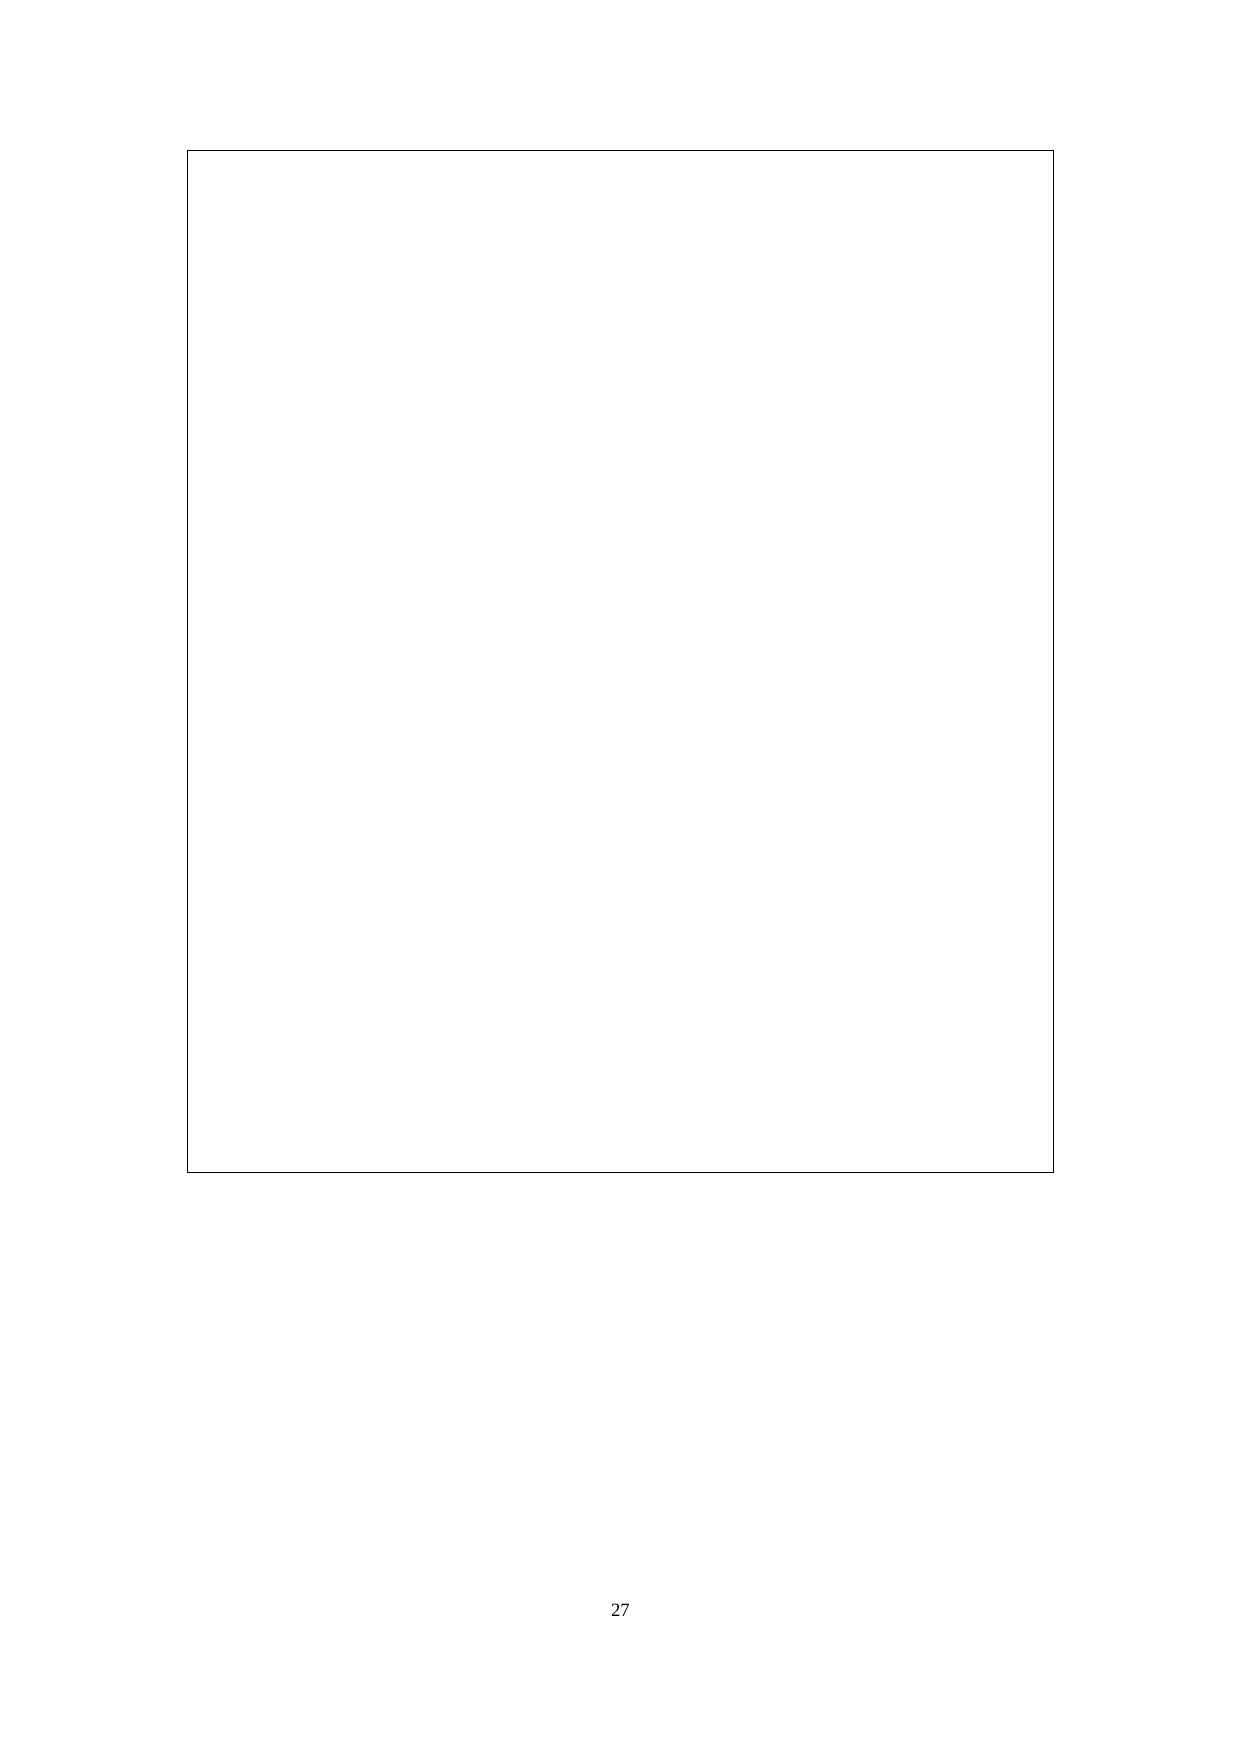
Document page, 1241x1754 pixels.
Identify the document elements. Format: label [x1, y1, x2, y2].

table_header [188, 151, 1053, 1172]
